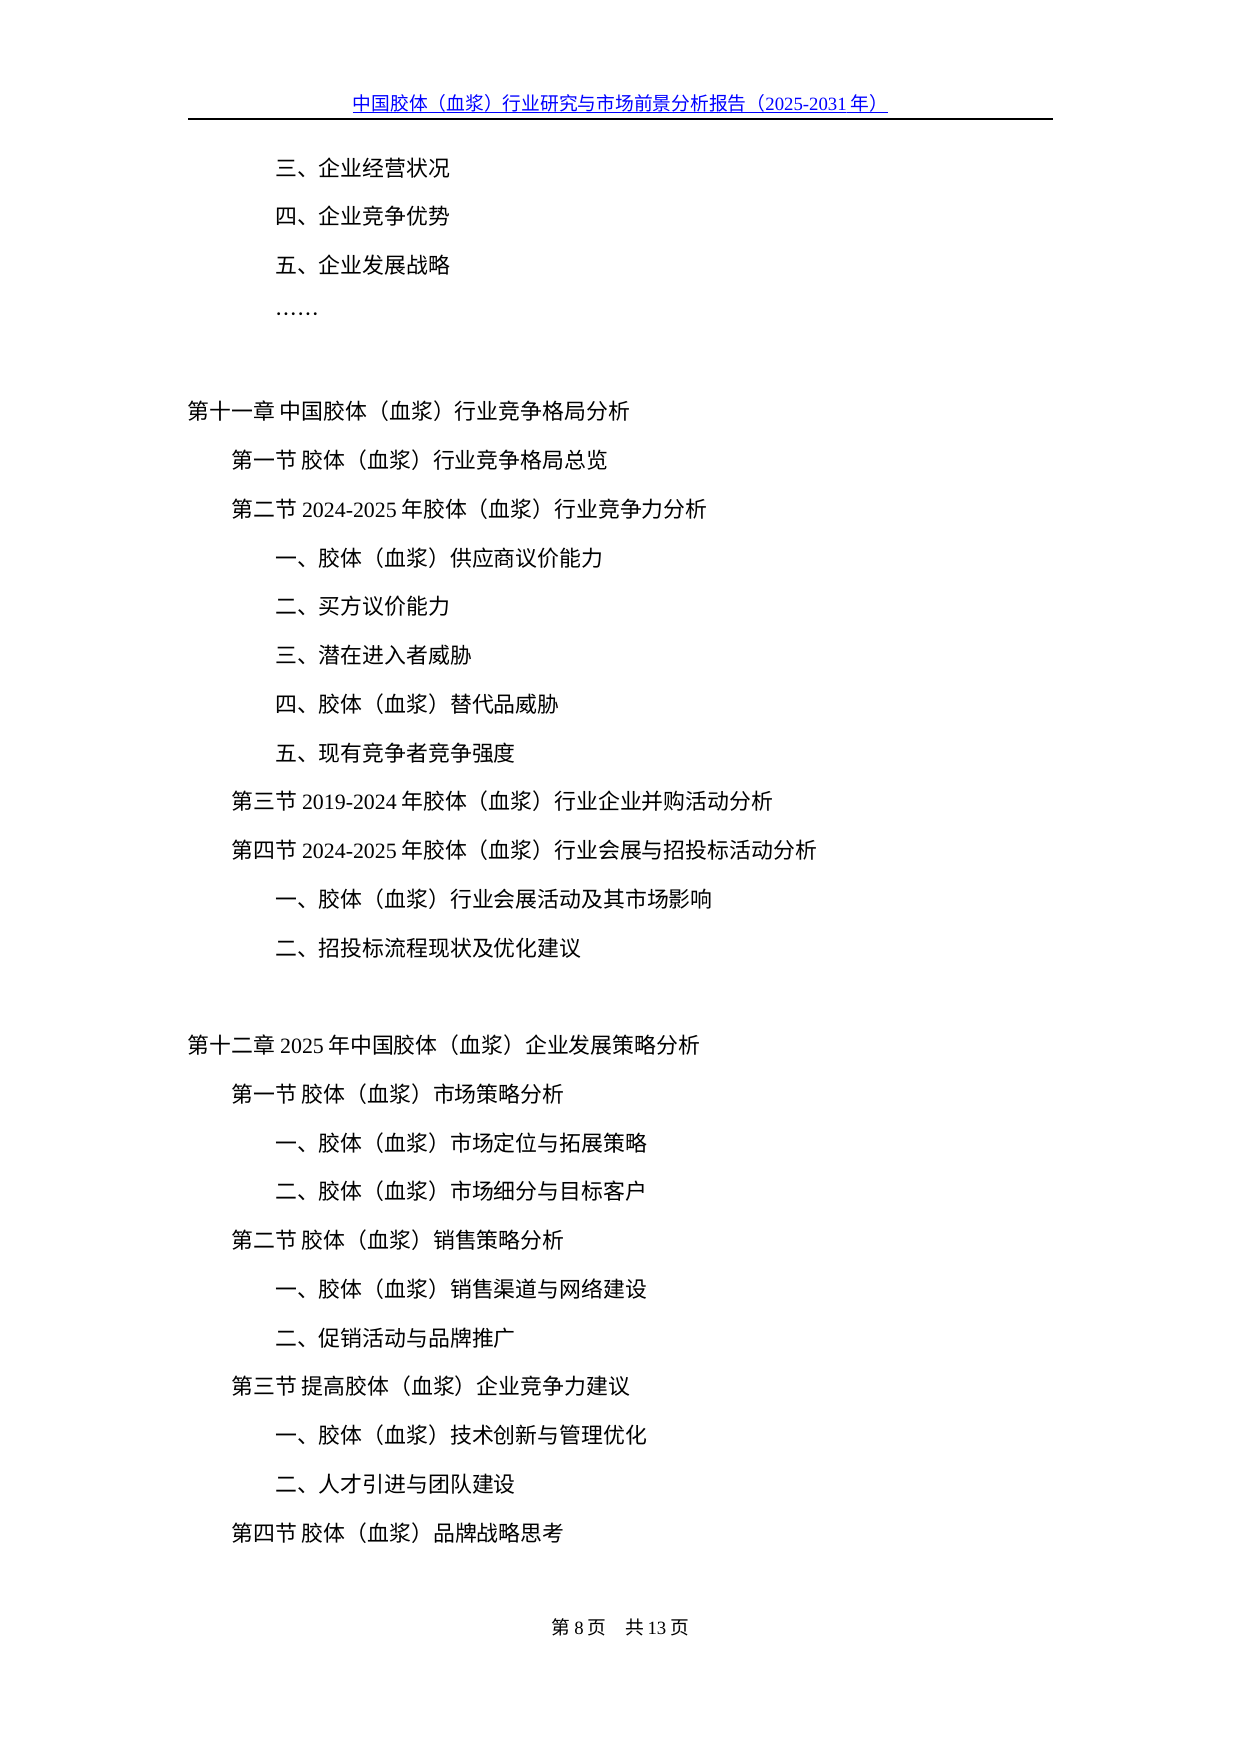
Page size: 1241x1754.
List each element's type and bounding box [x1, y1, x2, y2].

text [187, 150, 1053, 1548]
